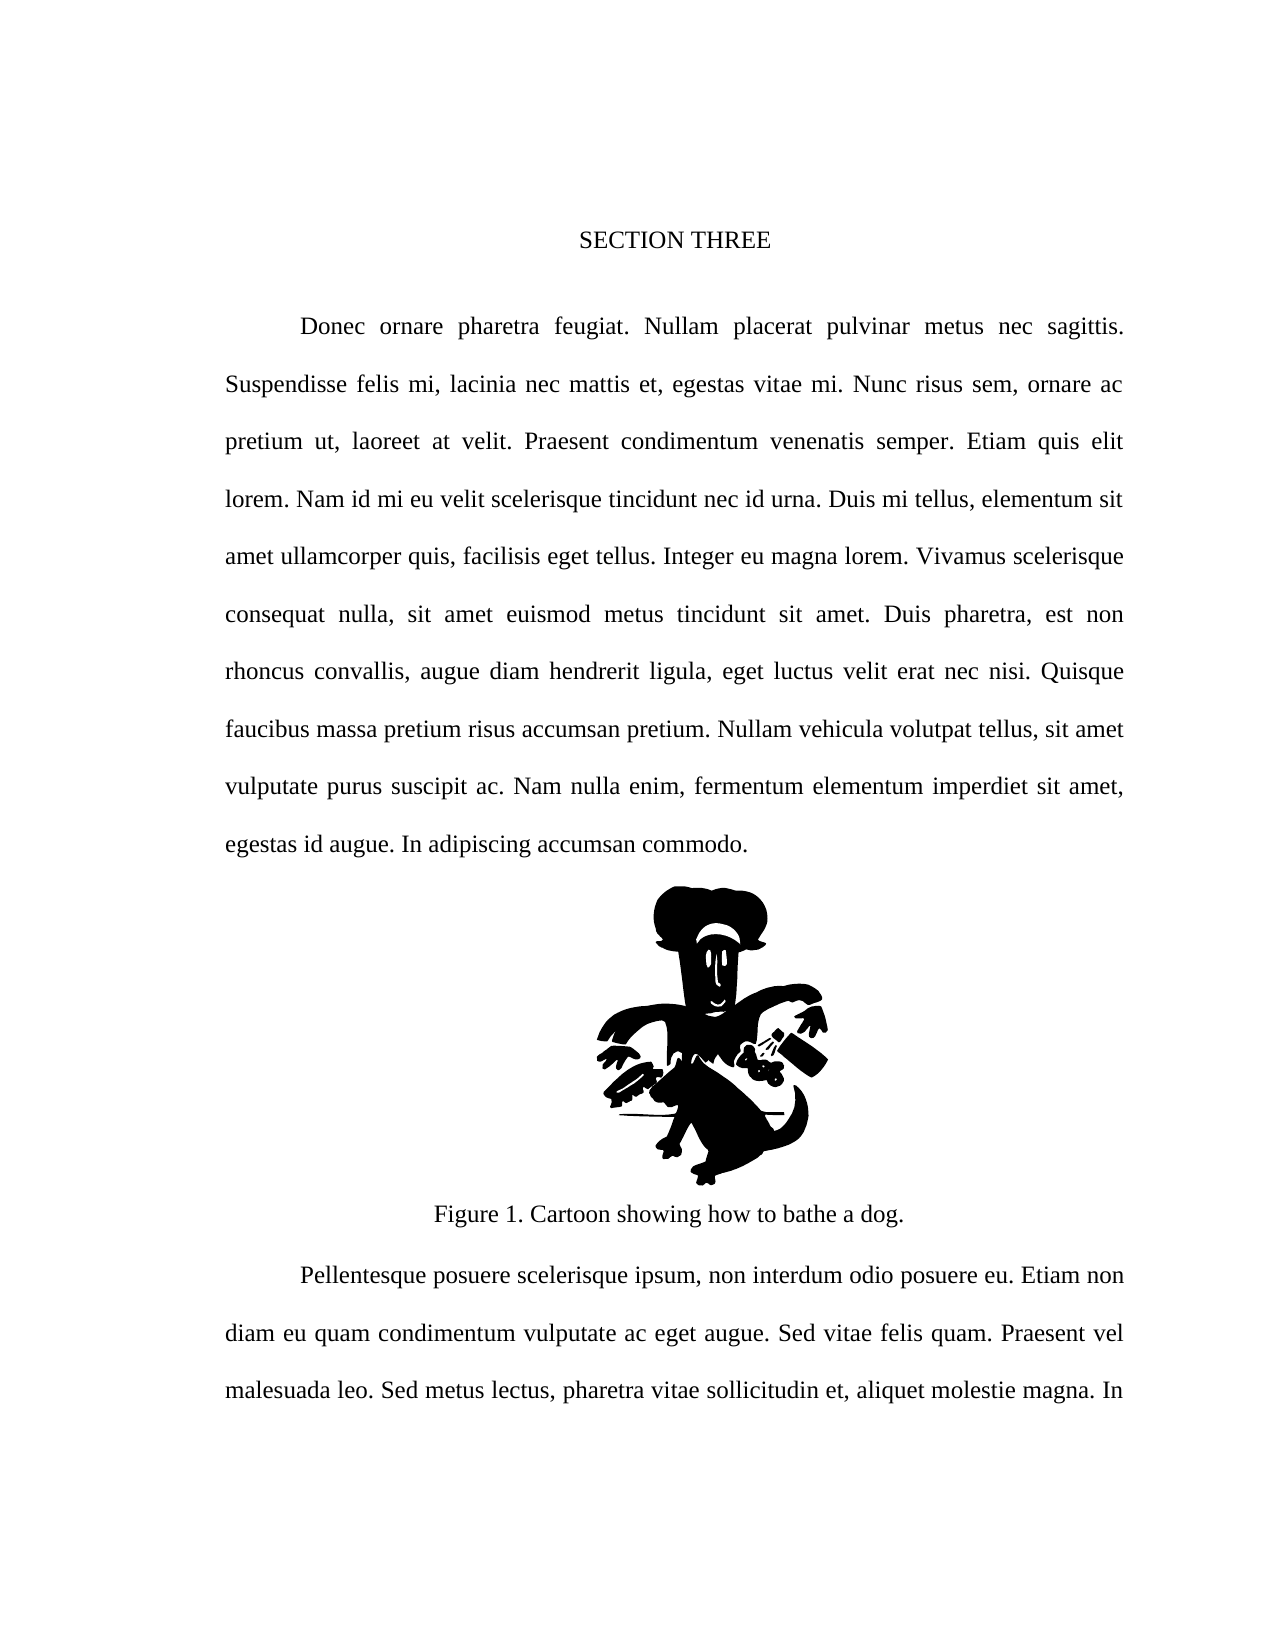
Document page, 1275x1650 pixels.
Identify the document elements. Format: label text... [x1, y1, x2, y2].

subtitle Section Three [225, 225, 1125, 254]
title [225, 1260, 1125, 1404]
title Donec ornare pharetra feugiat. Nullam placerat pulvinar metus nec sagittis. Suspendisse felis mi, lacinia nec mattis et, egestas vitae mi. Nunc risus sem, ornare ac pretium ut, laoreet at velit. Praesent condimentum venenatis semper. Etiam quis elit lorem. Nam id mi eu velit scelerisque tincidunt nec id urna. Duis mi tellus, elementum sit amet ullamcorper quis, facilisis eget tellus. Integer eu magna lorem. Vivamus scelerisque consequat nulla, sit amet euismod metus tincidunt sit amet. Duis pharetra, est non rhoncus convallis, augue diam hendrerit ligula, eget luctus velit erat nec nisi. Quisque faucibus massa pretium risus accumsan pretium. Nullam vehicula volutpat tellus, sit amet vulputate purus suscipit ac. Nam nulla enim, fermentum elementum imperdiet sit amet, egestas id augue. In adipiscing accumsan commodo. [225, 311, 1125, 857]
